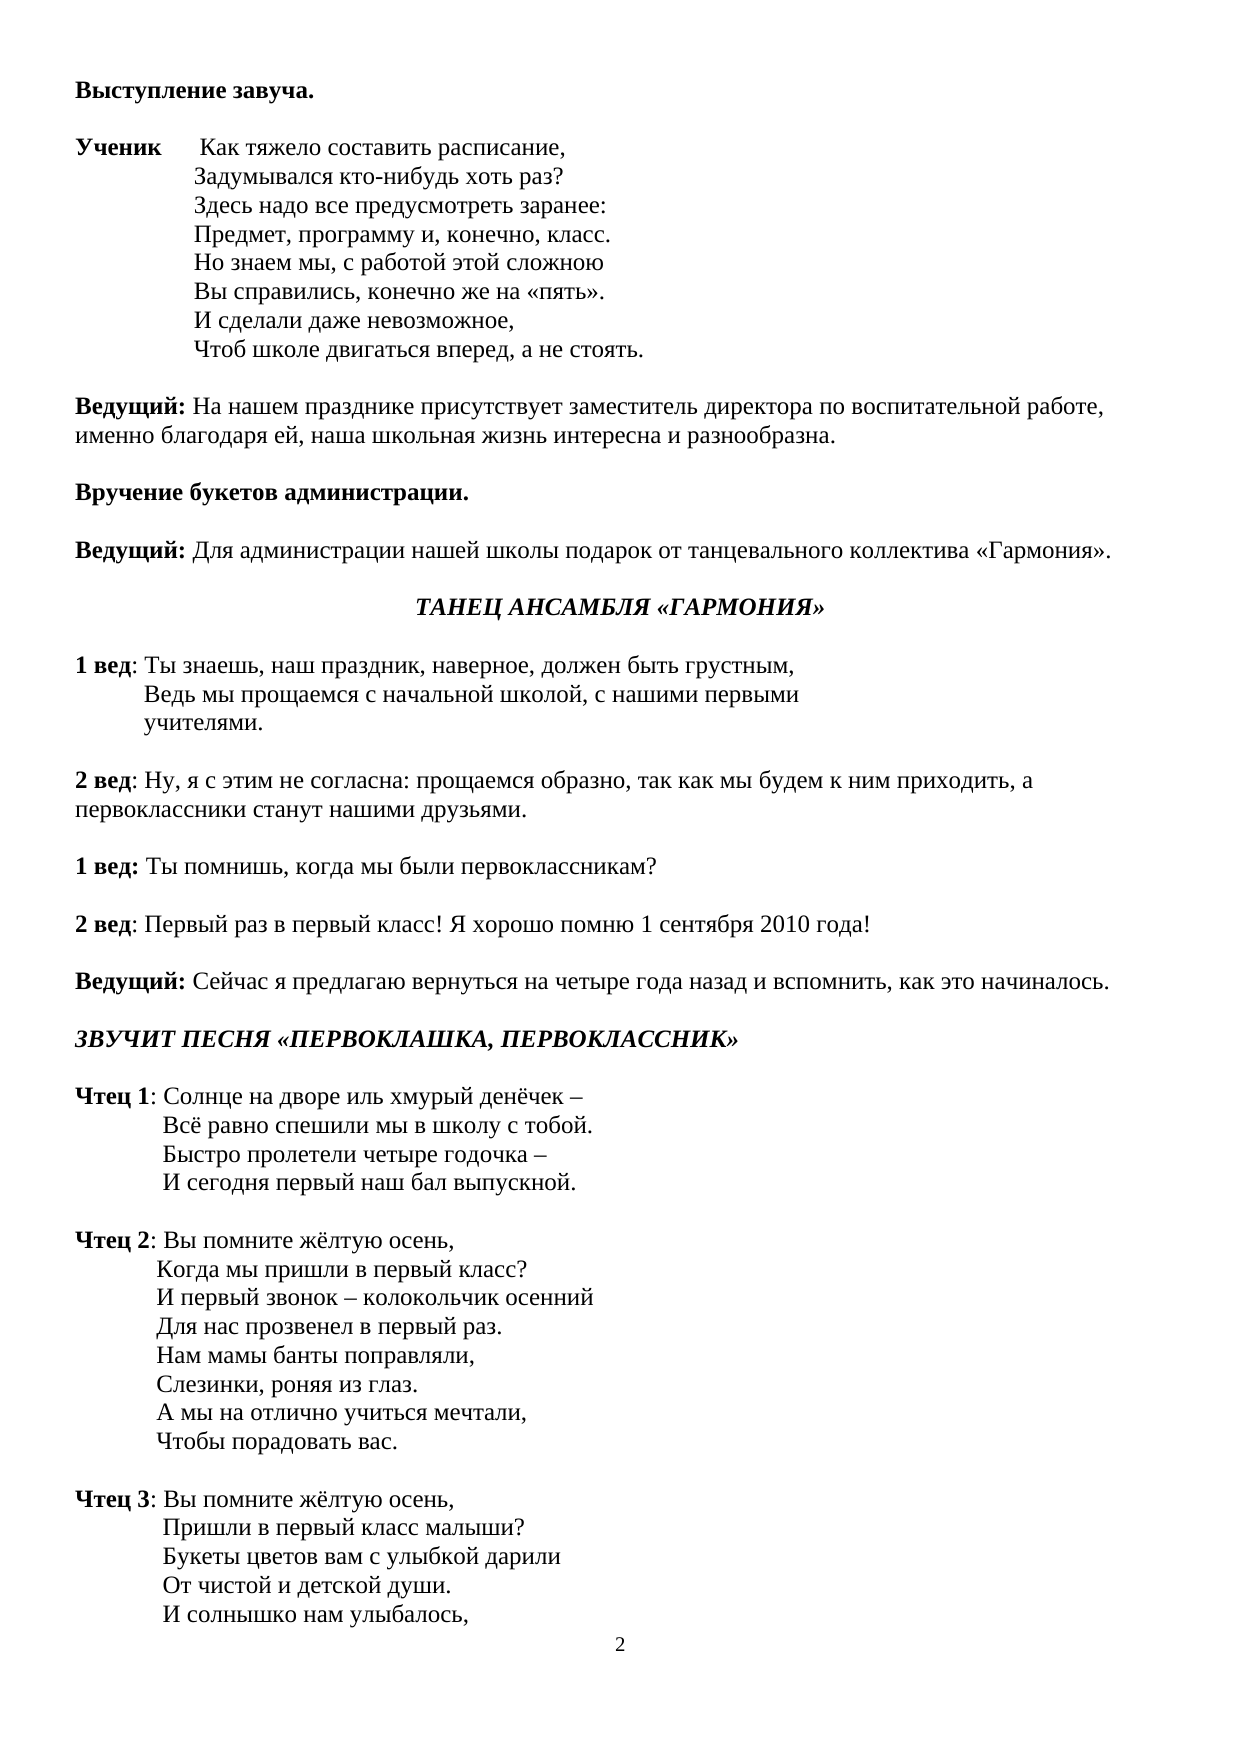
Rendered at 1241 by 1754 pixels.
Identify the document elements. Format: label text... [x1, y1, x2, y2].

text И сегодня первый наш бал выпускной. [75, 1167, 1165, 1196]
text И сделали даже невозможное, [75, 305, 1165, 334]
text Когда мы пришли в первый класс? [75, 1254, 1165, 1282]
text 2 вед: Первый раз в первый класс! Я хорошо помню 1 сентября 2010 года! [75, 909, 1165, 937]
text От чистой и детской души. [75, 1570, 1165, 1599]
text 2 вед: Ну, я с этим не согласна: прощаемся образно, так как мы будем к ним приходить, а первоклассники станут нашими друзьями. [75, 765, 1165, 822]
text Ведущий: На нашем празднике присутствует заместитель директора по воспитательной работе, именно благодаря ей, наша школьная жизнь интересна и разнообразна. [75, 391, 1165, 449]
text Для нас прозвенел в первый раз. [75, 1311, 1165, 1340]
text Слезинки, роняя из глаз. [75, 1369, 1165, 1397]
text Ведущий: Для администрации нашей школы подарок от танцевального коллектива «Гармония». [75, 535, 1165, 564]
text Чтоб школе двигаться вперед, а не стоять. [75, 334, 1165, 362]
text Чтец 3: Вы помните жёлтую осень, [75, 1484, 1165, 1512]
text Здесь надо все предусмотреть заранее: [75, 190, 1165, 219]
text ЗВУЧИТ ПЕСНЯ «ПЕРВОКЛАШКА, ПЕРВОКЛАССНИК» [75, 1024, 1165, 1052]
text А мы на отлично учиться мечтали, [75, 1397, 1165, 1426]
text Нам мамы банты поправляли, [75, 1340, 1165, 1369]
text учителями. [75, 707, 1165, 736]
text Вручение букетов администрации. [75, 477, 1165, 506]
text Пришли в первый класс малыши? [75, 1512, 1165, 1541]
text Быстро пролетели четыре годочка – [75, 1139, 1165, 1167]
text Всё равно спешили мы в школу с тобой. [75, 1110, 1165, 1139]
text Букеты цветов вам с улыбкой дарили [75, 1541, 1165, 1570]
text Чтобы порадовать вас. [75, 1426, 1165, 1455]
text ТАНЕЦ АНСАМБЛЯ «ГАРМОНИЯ» [75, 592, 1165, 621]
text Выступление завуча. [75, 75, 1165, 104]
text И солнышко нам улыбалось, [75, 1599, 1165, 1627]
text Вы справились, конечно же на «пять». [75, 276, 1165, 305]
text Ведущий: Сейчас я предлагаю вернуться на четыре года назад и вспомнить, как это начиналось. [75, 966, 1165, 995]
text Чтец 2: Вы помните жёлтую осень, [75, 1225, 1165, 1254]
text 1 вед: Ты помнишь, когда мы были первоклассникам? [75, 851, 1165, 880]
text Чтец 1: Солнце на дворе иль хмурый денёчек – [75, 1081, 1165, 1110]
text Ведь мы прощаемся с начальной школой, с нашими первыми [75, 679, 1165, 707]
text Ученик Как тяжело составить расписание, [75, 132, 1165, 161]
text Предмет, программу и, конечно, класс. [75, 219, 1165, 247]
text Но знаем мы, с работой этой сложною [75, 247, 1165, 276]
text И первый звонок – колокольчик осенний [75, 1282, 1165, 1311]
text Задумывался кто-нибудь хоть раз? [75, 161, 1165, 190]
text 1 вед: Ты знаешь, наш праздник, наверное, должен быть грустным, [75, 650, 1165, 679]
